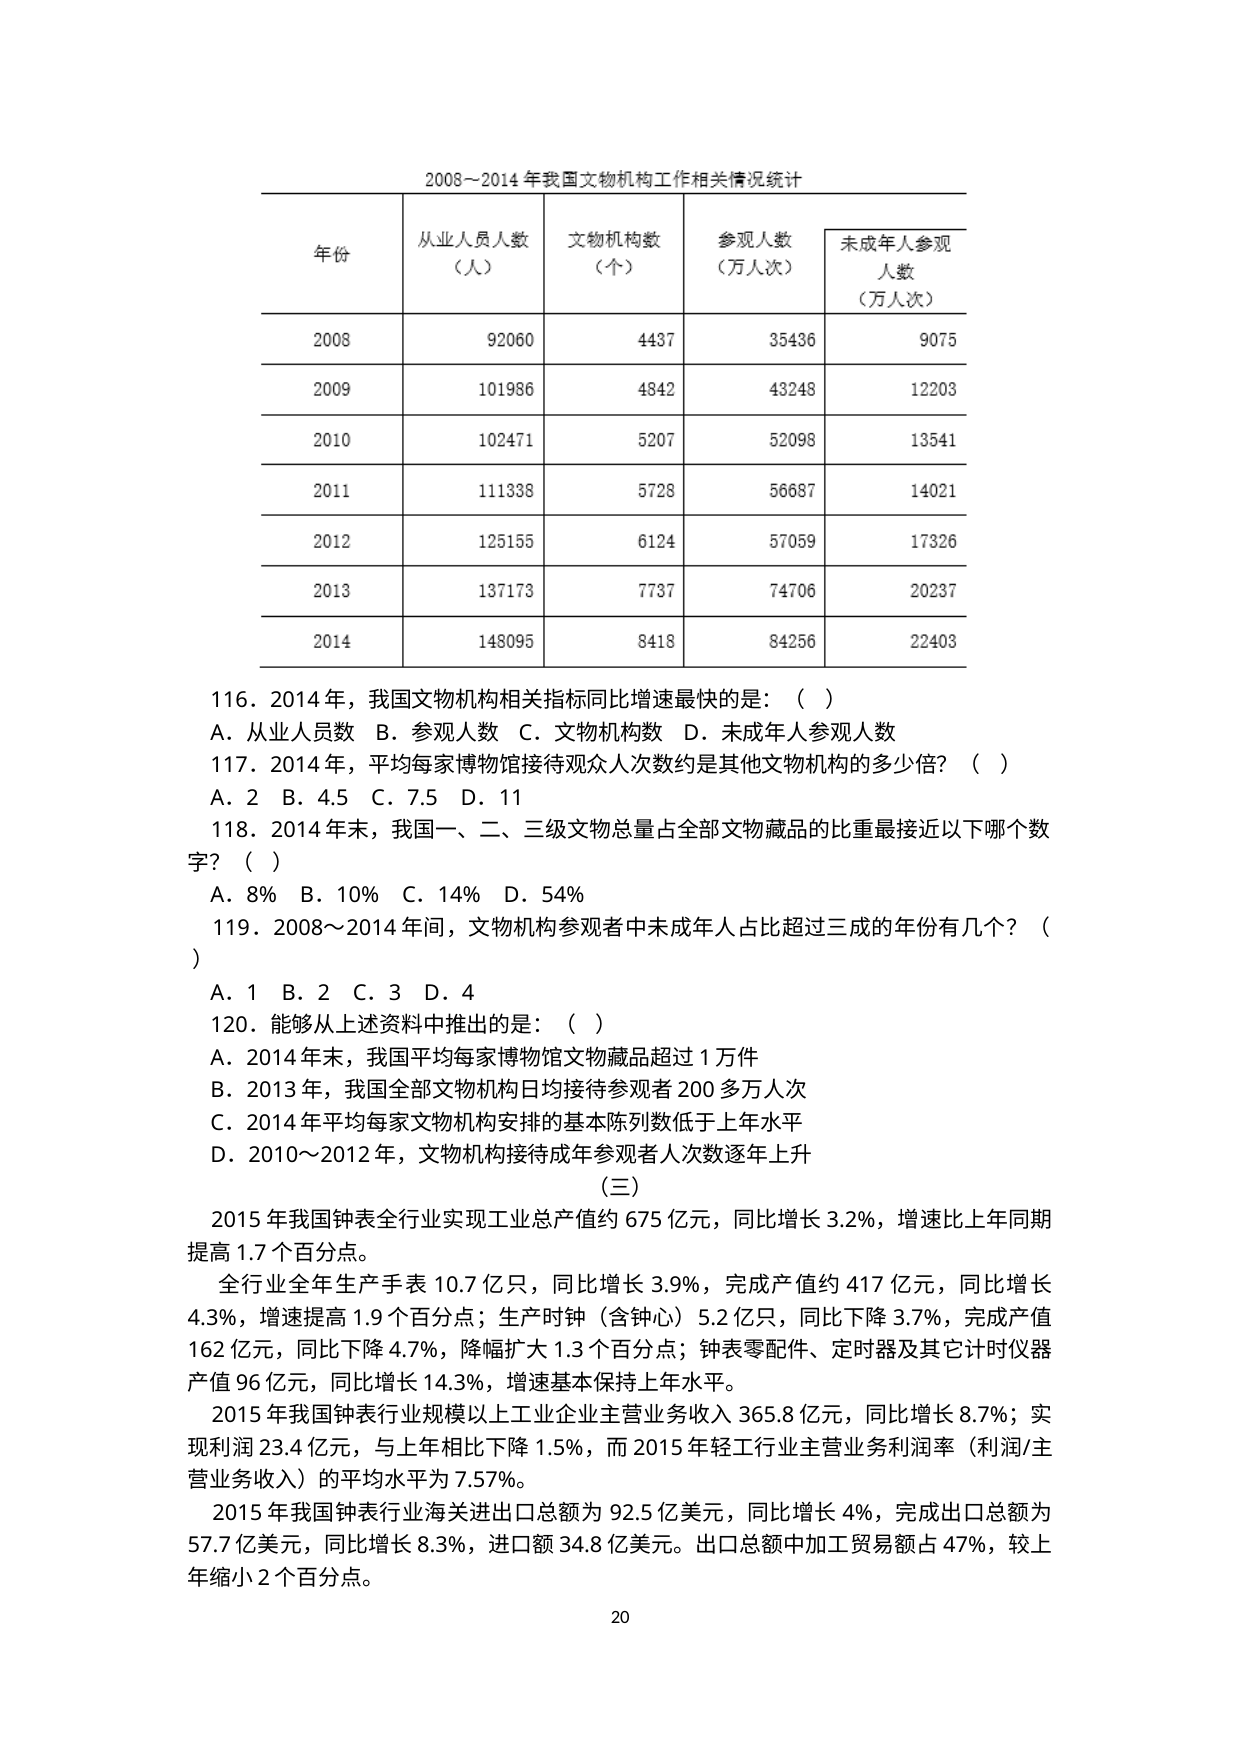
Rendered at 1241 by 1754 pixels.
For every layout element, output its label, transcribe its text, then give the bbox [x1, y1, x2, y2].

text 117．2014年，平均每家博物馆接待观众人次数约是其他文物机构的多少倍？（ ） [187, 747, 1053, 779]
text A．8% B．10% C．14% D．54% [187, 877, 1053, 909]
picture [248, 162, 992, 680]
text 2015年我国钟表行业海关进出口总额为92.5亿美元，同比增长4%，完成出口总额为57.7亿美元，同比增长8.3%，进口额34.8亿美元。出口总额中加工贸易额占47%，较上年缩小2个百分点。 [187, 1494, 1053, 1592]
text C．2014年平均每家文物机构安排的基本陈列数低于上年水平 [187, 1104, 1053, 1137]
text 2015年我国钟表全行业实现工业总产值约675亿元，同比增长3.2%，增速比上年同期提高1.7个百分点。 [187, 1202, 1053, 1267]
text A．2014年末，我国平均每家博物馆文物藏品超过1万件 [187, 1039, 1053, 1072]
text 全行业全年生产手表10.7亿只，同比增长3.9%，完成产值约417亿元，同比增长4.3%，增速提高1.9个百分点；生产时钟（含钟心）5.2亿只，同比下降3.7%，完成产值162亿元，同比下降4.7%，降幅扩大1.3个百分点；钟表零配件、定时器及其它计时仪器产值96亿元，同比增长14.3%，增速基本保持上年水平。 [187, 1267, 1053, 1397]
text A．2 B．4.5 C．7.5 D．11 [187, 779, 1053, 812]
text B．2013年，我国全部文物机构日均接待参观者200多万人次 [187, 1072, 1053, 1104]
text 116．2014年，我国文物机构相关指标同比增速最快的是：（ ） [187, 682, 1053, 714]
text （三） [187, 1169, 1053, 1202]
text 120．能够从上述资料中推出的是：（ ） [187, 1007, 1053, 1039]
text 2015年我国钟表行业规模以上工业企业主营业务收入365.8亿元，同比增长8.7%；实现利润23.4亿元，与上年相比下降1.5%，而2015年轻工行业主营业务利润率（利润/主营业务收入）的平均水平为7.57%。 [187, 1397, 1053, 1494]
text D．2010～2012年，文物机构接待成年参观者人次数逐年上升 [187, 1137, 1053, 1169]
text 118．2014年末，我国一、二、三级文物总量占全部文物藏品的比重最接近以下哪个数字？（ ） [187, 812, 1053, 877]
text 119．2008～2014年间，文物机构参观者中未成年人占比超过三成的年份有几个？（ ） [187, 909, 1053, 974]
text A．从业人员数 B．参观人数 C．文物机构数 D．未成年人参观人数 [187, 714, 1053, 747]
text A．1 B．2 C．3 D．4 [187, 974, 1053, 1007]
